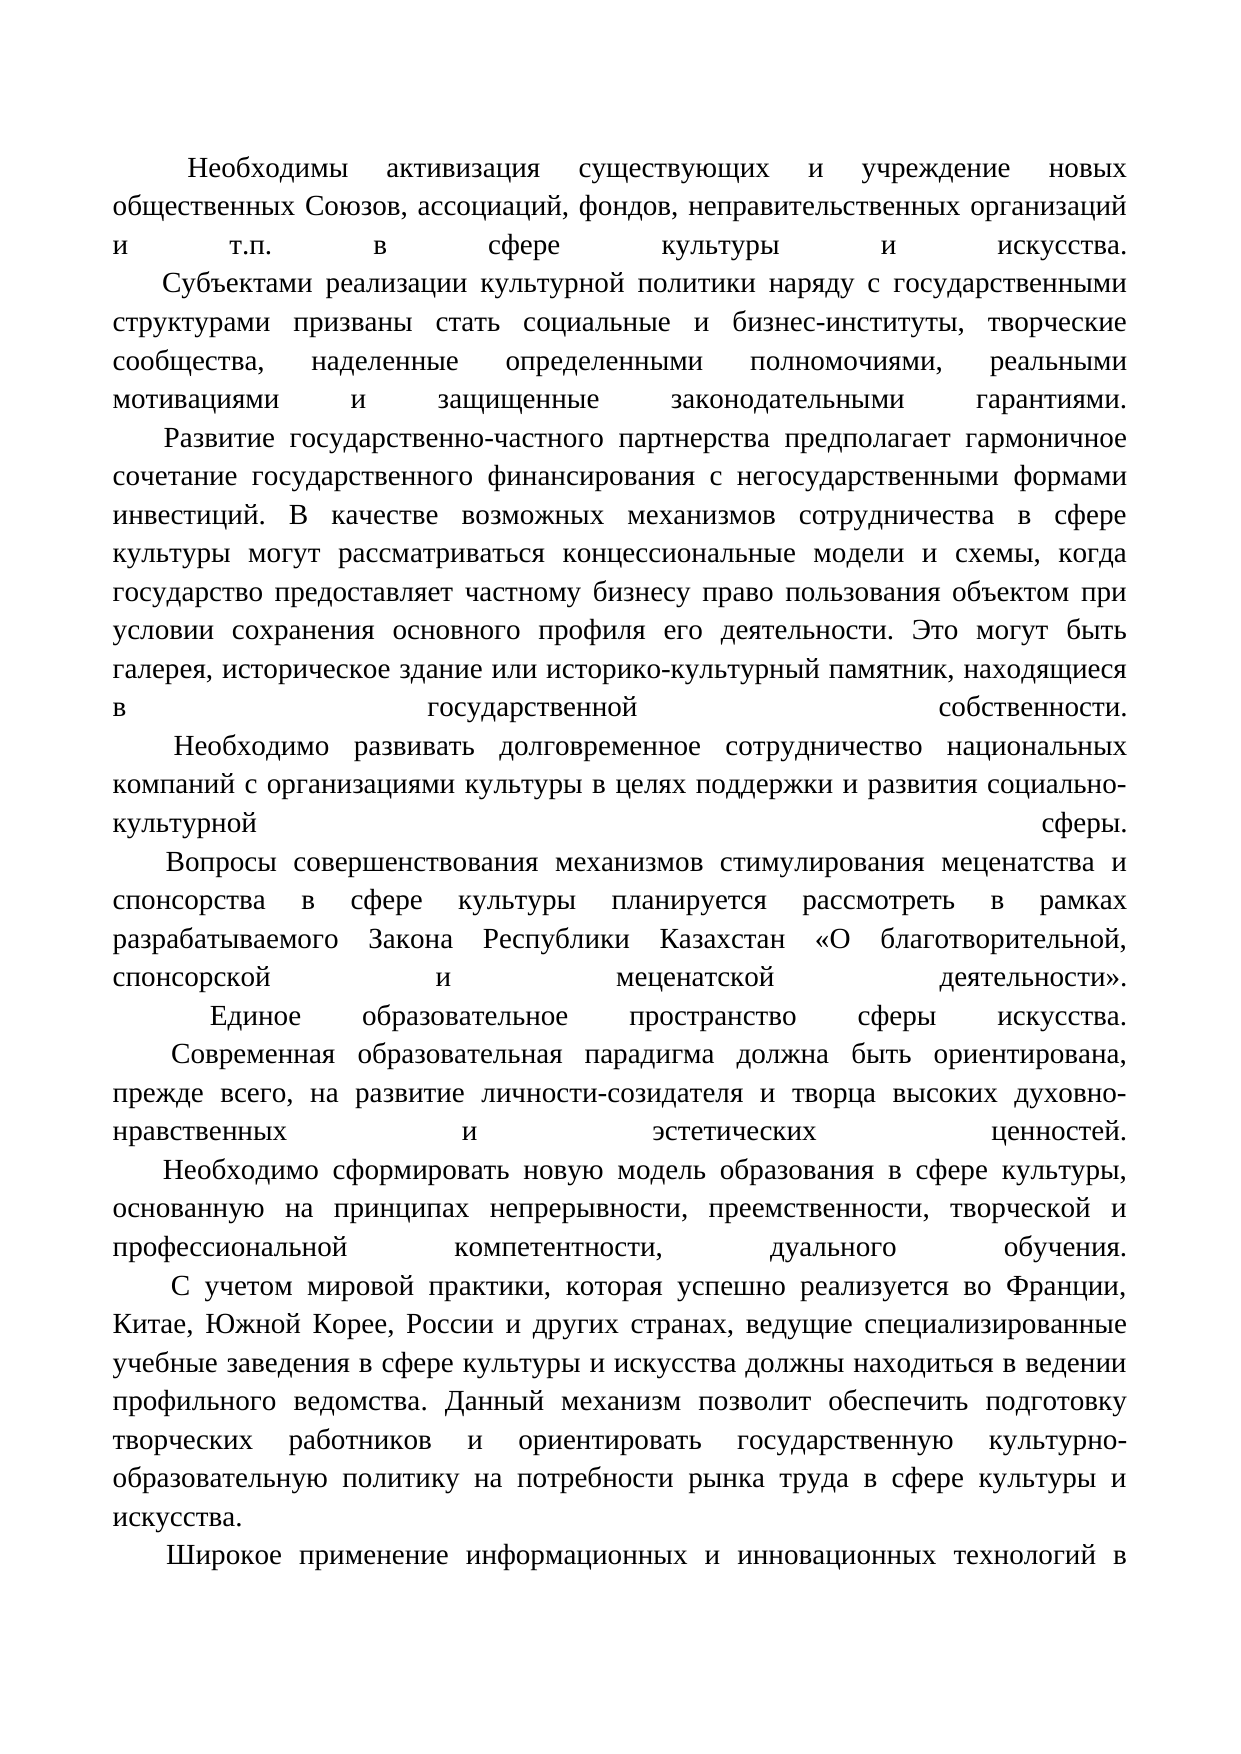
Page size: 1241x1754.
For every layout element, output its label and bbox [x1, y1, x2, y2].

text [112, 150, 1128, 1571]
